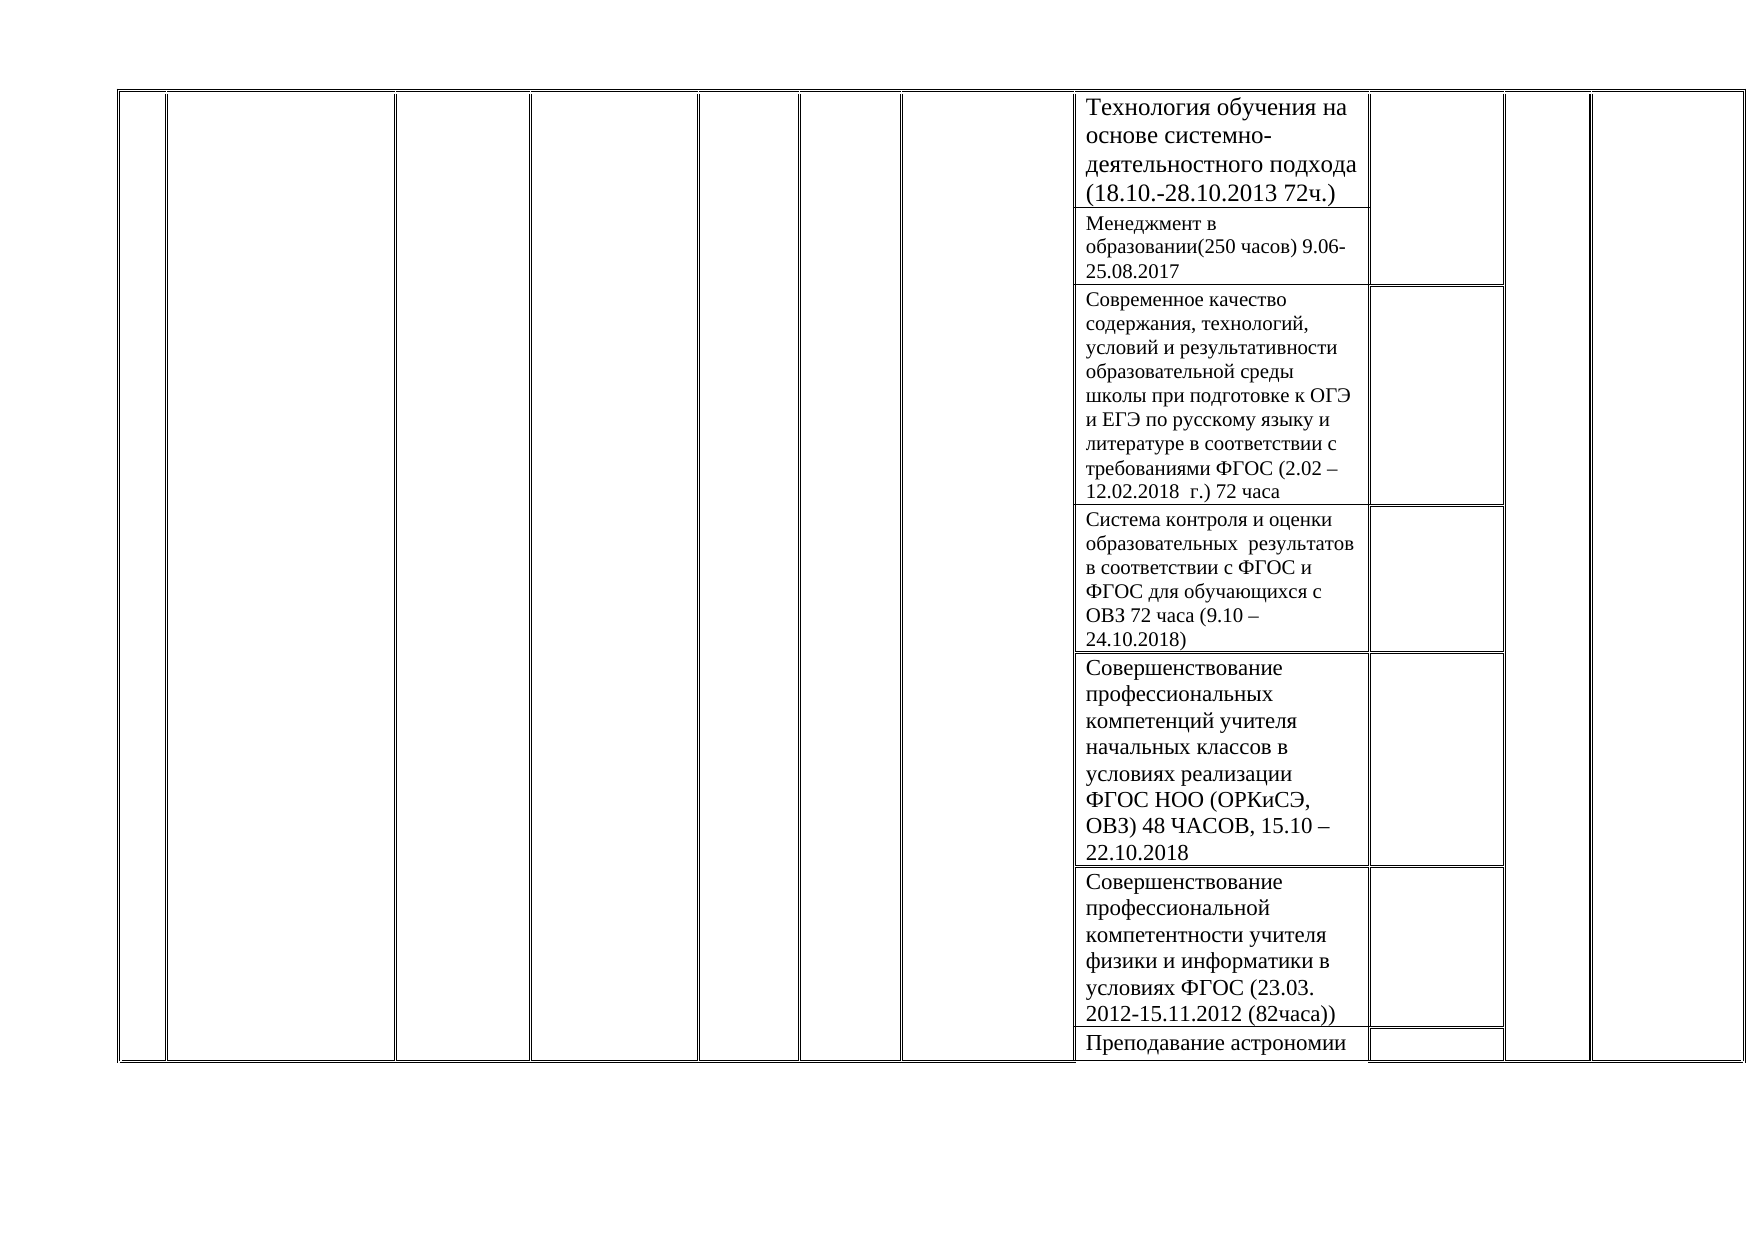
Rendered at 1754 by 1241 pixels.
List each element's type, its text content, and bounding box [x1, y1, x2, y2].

table_cell [1371, 287, 1503, 503]
table_cell [1371, 1029, 1503, 1060]
table_cell Совершенствование профессиональных компетенций учителя начальных классов в условиях реализации ФГОС НОО (ОРКиСЭ, ОВЗ) 48 ЧАСОВ, 15.10 – 22.10.2018 [1076, 654, 1368, 865]
table_cell [1371, 868, 1503, 1026]
table_cell Менеджмент в образовании(250 часов) 9.06-25.08.2017 [1076, 208, 1368, 284]
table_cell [1076, 1027, 1368, 1060]
table_cell [1370, 90, 1505, 284]
table_cell Совершенствование профессиональной компетентности учителя физики и информатики в условиях ФГОС (23.03. 2012-15.11.2012 (82часа)) [1076, 868, 1368, 1026]
table_cell [1371, 507, 1503, 651]
table_cell Современное качество содержания, технологий, условий и результативности образовательной среды школы при подготовке к ОГЭ и ЕГЭ по русскому языку и литературе в соответствии с требованиями ФГОС (2.02 – 12.02.2018 г.) 72 часа [1076, 285, 1368, 503]
table_cell [1371, 654, 1503, 865]
table_cell Технология обучения на основе системно-деятельностного подхода (18.10.-28.10.2013 72ч.) [1074, 92, 1369, 207]
table_cell Система контроля и оценки образовательных результатов в соответствии с ФГОС и ФГОС для обучающихся с ОВЗ 72 часа (9.10 – 24.10.2018) [1076, 505, 1368, 651]
